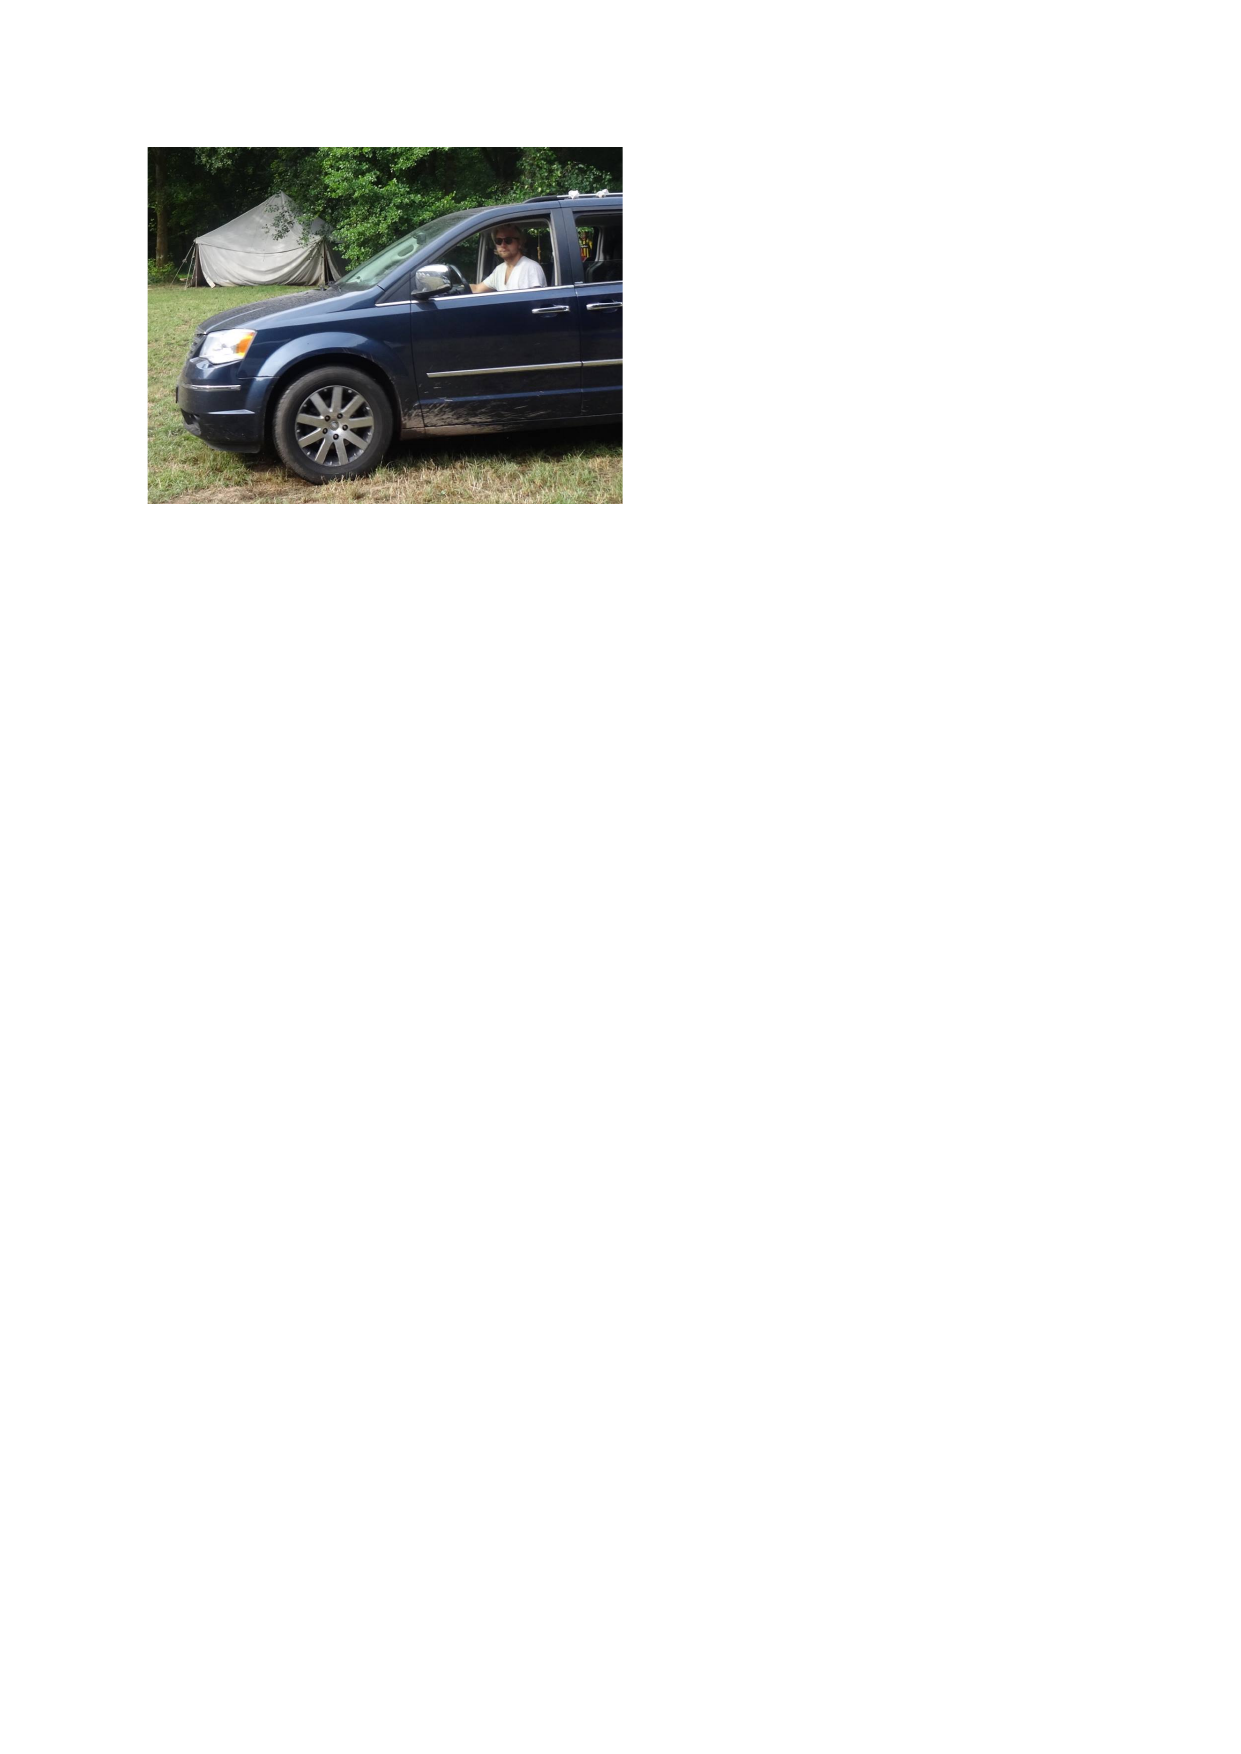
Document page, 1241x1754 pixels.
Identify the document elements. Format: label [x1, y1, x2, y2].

picture [147, 147, 623, 504]
